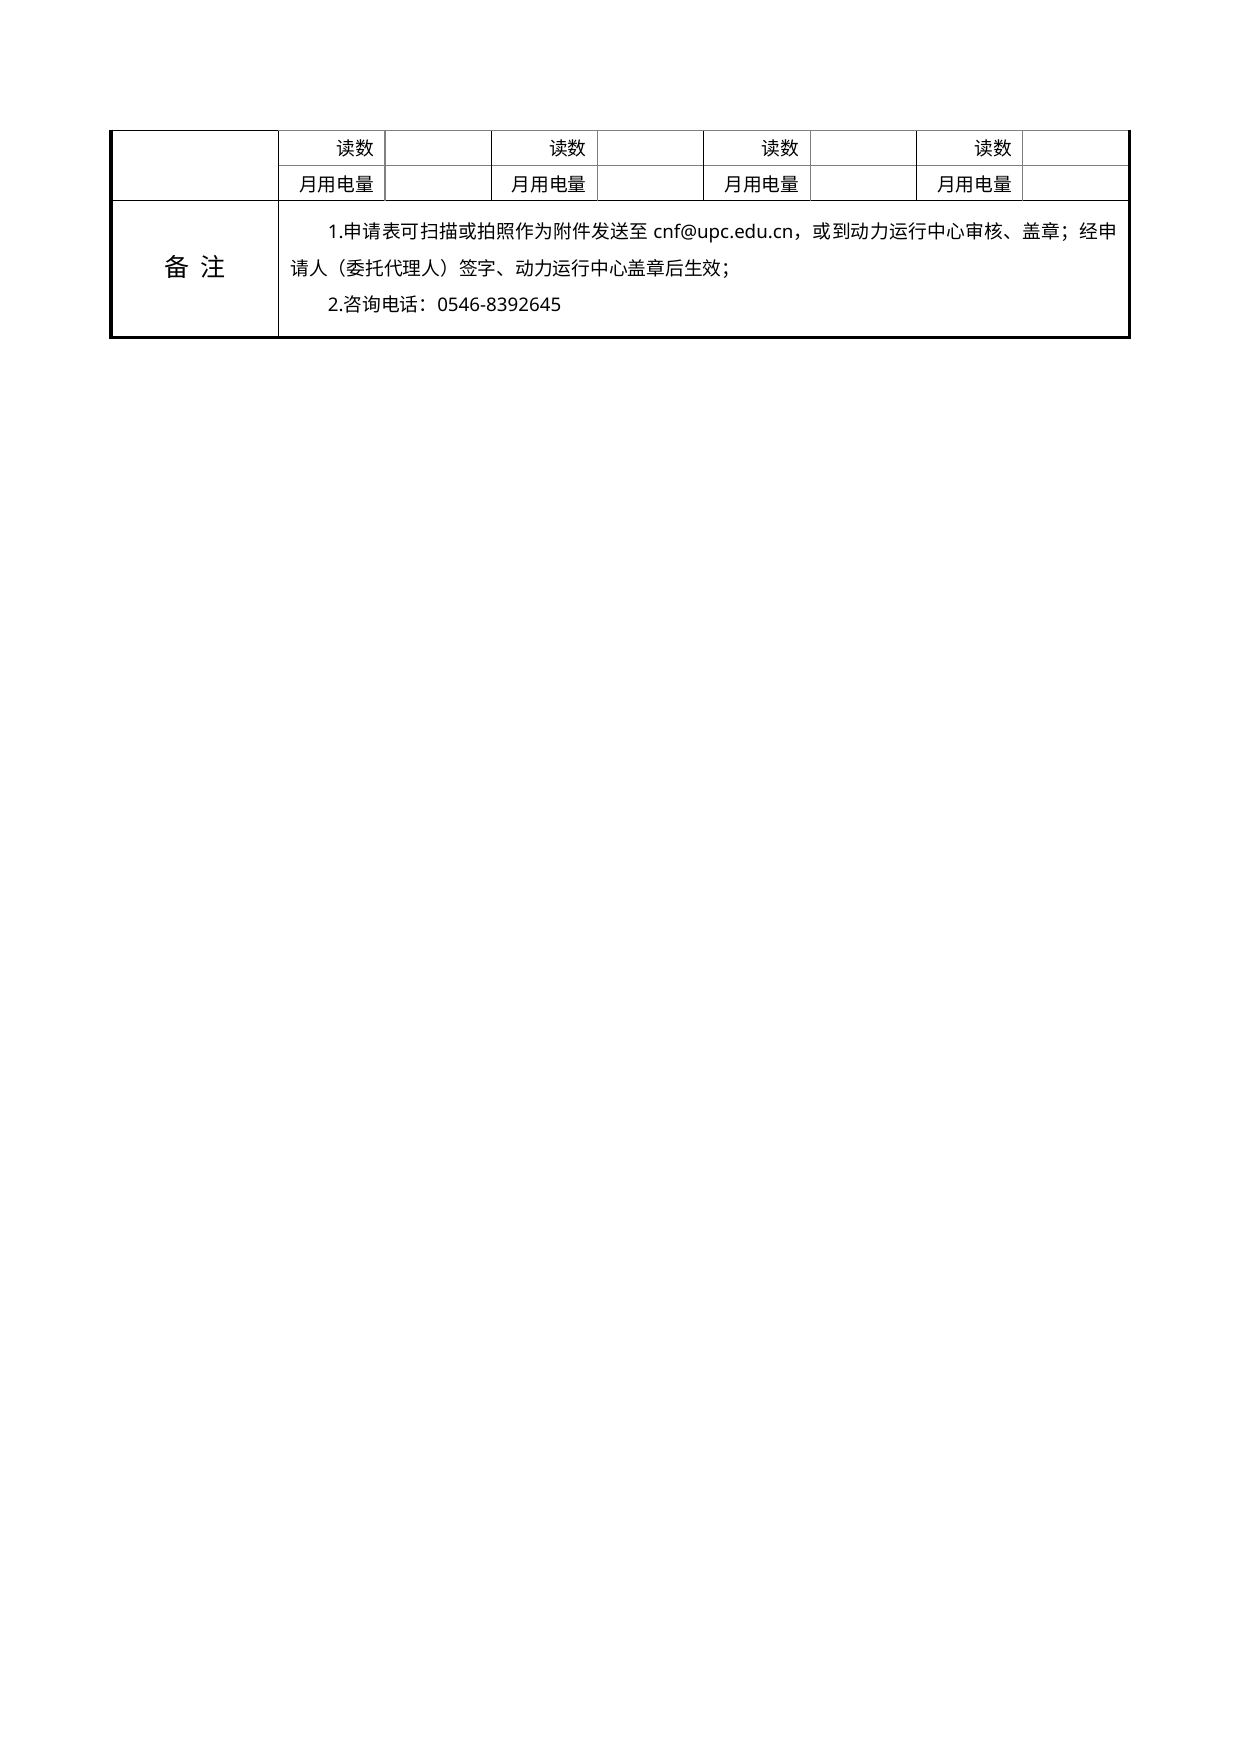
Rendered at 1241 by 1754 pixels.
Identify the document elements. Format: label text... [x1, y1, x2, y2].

table_cell [1023, 166, 1128, 200]
table_cell 月用电量 [279, 166, 384, 200]
table_cell [811, 166, 916, 200]
table_cell 月用电量 [917, 166, 1022, 200]
table_cell 读数 [492, 131, 597, 165]
table_cell 月用电量 [704, 166, 810, 200]
table_cell 1.申请表可扫描或拍照作为附件发送至cnf@upc.edu.cn，或到动力运行中心审核、盖章；经申请人（委托代理人）签字、动力运行中心盖章后生效； 2.咨询电话：0546-8392645 [279, 201, 1128, 336]
table_cell [811, 131, 916, 165]
table_cell 读数 [279, 131, 384, 165]
table_cell 月用电量 [492, 166, 597, 200]
table_cell 读数 [704, 131, 810, 165]
table_cell [386, 166, 491, 200]
table_cell [386, 131, 491, 165]
table_cell 备 注 [113, 201, 278, 336]
table_cell 读数 [917, 131, 1022, 165]
table_cell [1023, 131, 1128, 165]
table_cell [598, 166, 703, 200]
table_cell [598, 131, 703, 165]
